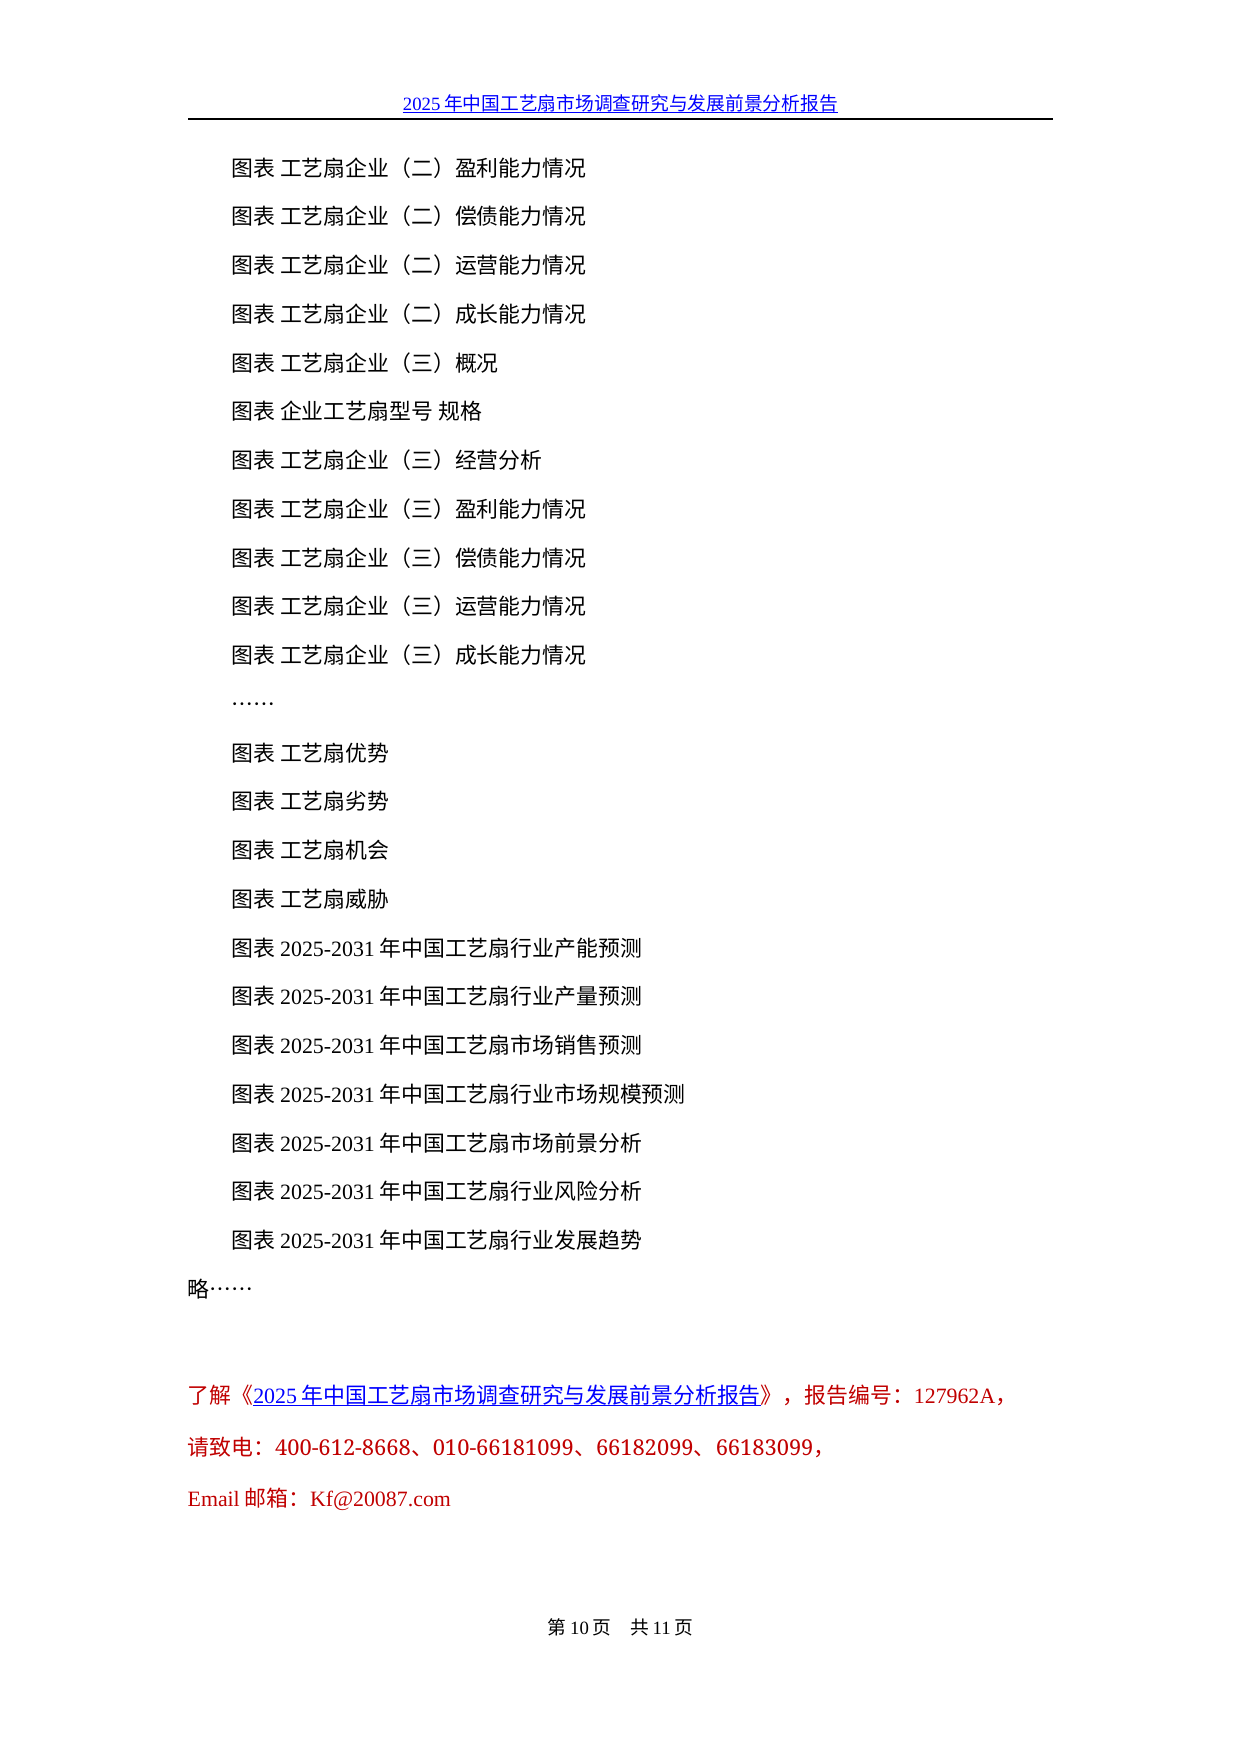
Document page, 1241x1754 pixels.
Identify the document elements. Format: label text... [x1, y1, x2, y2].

text Email邮箱：Kf@20087.com [187, 1481, 1053, 1513]
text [187, 150, 1053, 1304]
text 了解《2025年中国工艺扇市场调查研究与发展前景分析报告》，报告编号：127962A， [187, 1378, 1053, 1410]
text 请致电：400-612-8668、010-66181099、66182099、66183099， [187, 1429, 1053, 1462]
